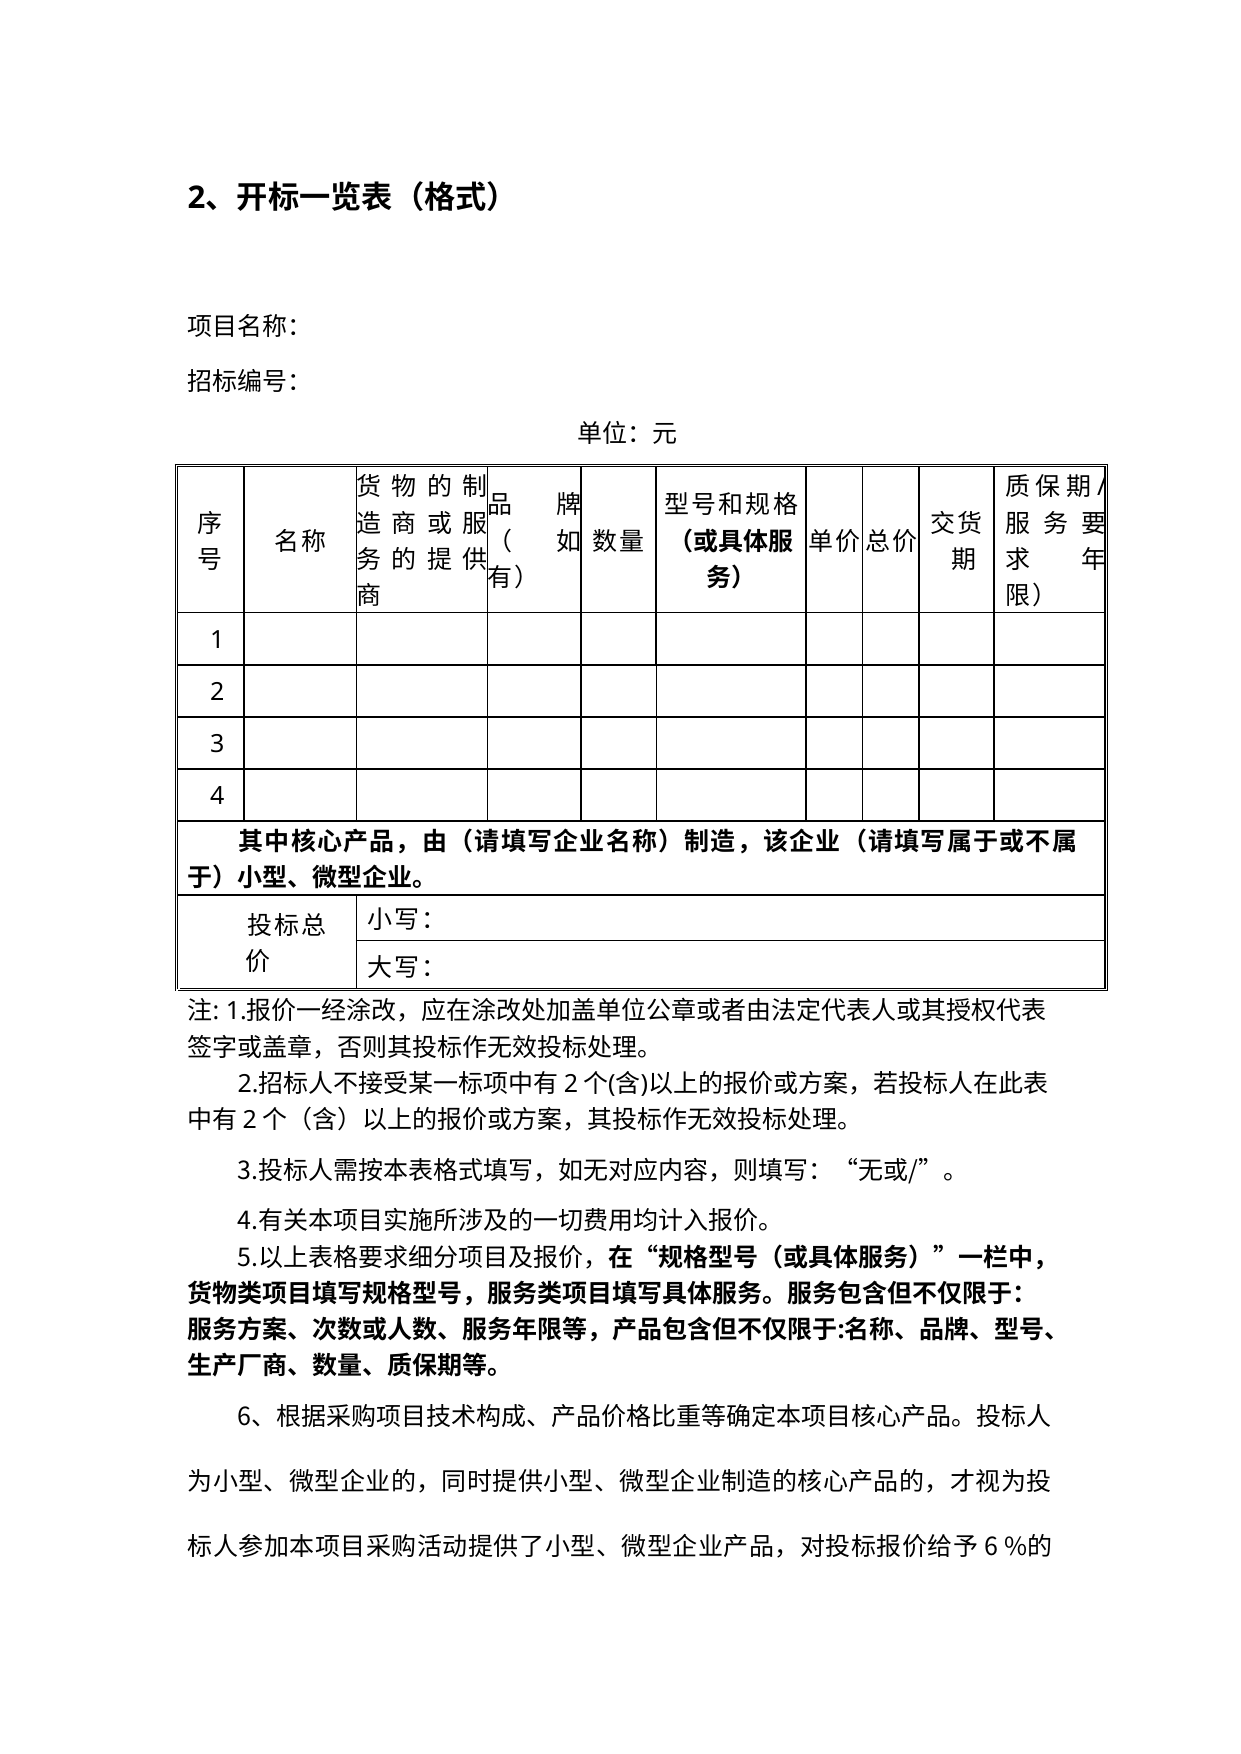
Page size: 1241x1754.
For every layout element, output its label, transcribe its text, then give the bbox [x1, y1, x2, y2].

table_cell [488, 770, 580, 820]
table_cell 小写： [357, 896, 1104, 940]
table_cell [807, 718, 862, 768]
table_cell 大写： [357, 941, 1104, 988]
table_cell [357, 613, 487, 664]
table_cell [488, 666, 580, 716]
table_header 质保期/服务要求年限） [995, 467, 1104, 612]
text 2、开标一览表（格式） [187, 162, 1053, 227]
table_header 名称 [245, 467, 356, 612]
table_cell [657, 613, 805, 664]
table_cell [657, 718, 805, 768]
table_cell 2 [178, 666, 243, 716]
table_cell [920, 718, 993, 768]
table_cell [657, 770, 805, 820]
table_cell [657, 666, 805, 716]
table_cell [995, 718, 1104, 768]
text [187, 1382, 1053, 1577]
table_cell [245, 718, 356, 768]
table_cell [582, 666, 656, 716]
table_cell [863, 666, 918, 716]
text 3.投标人需按本表格式填写，如无对应内容，则填写：“无或/”。 [187, 1136, 1053, 1201]
table_cell 其中核心产品，由（请填写企业名称）制造，该企业（请填写属于或不属于）小型、微型企业。 [178, 822, 1104, 894]
table_cell 1 [178, 613, 243, 664]
text 5.以上表格要求细分项目及报价，在“规格型号（或具体服务）”一栏中，货物类项目填写规格型号，服务类项目填写具体服务。服务包含但不仅限于：服务方案、次数或人数、服务年限等，产品包含但不仅限于:名称、品牌、型号、生产厂商、数量、质保期等。 [187, 1237, 1053, 1382]
table_cell [357, 718, 487, 768]
table_cell [807, 613, 862, 664]
text 项目名称： [187, 292, 1053, 357]
table_cell [995, 666, 1104, 716]
table_cell [245, 613, 356, 664]
table_cell [920, 666, 993, 716]
table_cell [920, 770, 993, 820]
table_header 单价 [807, 467, 862, 612]
table_cell [995, 770, 1104, 820]
table_cell [807, 770, 862, 820]
table_cell [245, 666, 356, 716]
table_cell [863, 613, 918, 664]
table_cell 投标总价 [178, 896, 356, 988]
table_cell [807, 666, 862, 716]
table_header 货物的制造商或服务的提供商 [357, 467, 487, 612]
table_header 交货期 [920, 467, 993, 612]
table_cell 4 [178, 770, 243, 820]
table_cell 3 [178, 718, 243, 768]
table_header 品牌（如有） [488, 467, 580, 612]
table_cell [582, 613, 655, 664]
table_cell [863, 718, 918, 768]
table_cell [488, 613, 580, 664]
table_header 总价 [863, 467, 918, 612]
text 单位：元 [187, 399, 1053, 464]
table_cell [245, 770, 356, 820]
table_header 数量 [582, 467, 655, 612]
table_cell [488, 718, 580, 768]
text 2.招标人不接受某一标项中有2个(含)以上的报价或方案，若投标人在此表中有2个（含）以上的报价或方案，其投标作无效投标处理。 [187, 1063, 1053, 1136]
table_cell [357, 666, 487, 716]
text 注: 1.报价一经涂改，应在涂改处加盖单位公章或者由法定代表人或其授权代表签字或盖章，否则其投标作无效投标处理。 [187, 991, 1053, 1063]
table_header 序号 [178, 467, 243, 612]
table_cell [863, 770, 918, 820]
table_cell [920, 613, 993, 664]
table_cell [995, 613, 1104, 664]
text 4.有关本项目实施所涉及的一切费用均计入报价。 [237, 1201, 1053, 1237]
table_cell [582, 718, 656, 768]
text 招标编号： [187, 357, 1053, 399]
table_cell [357, 770, 487, 820]
table_header 型号和规格（或具体服务） [657, 467, 805, 612]
table_cell [582, 770, 656, 820]
